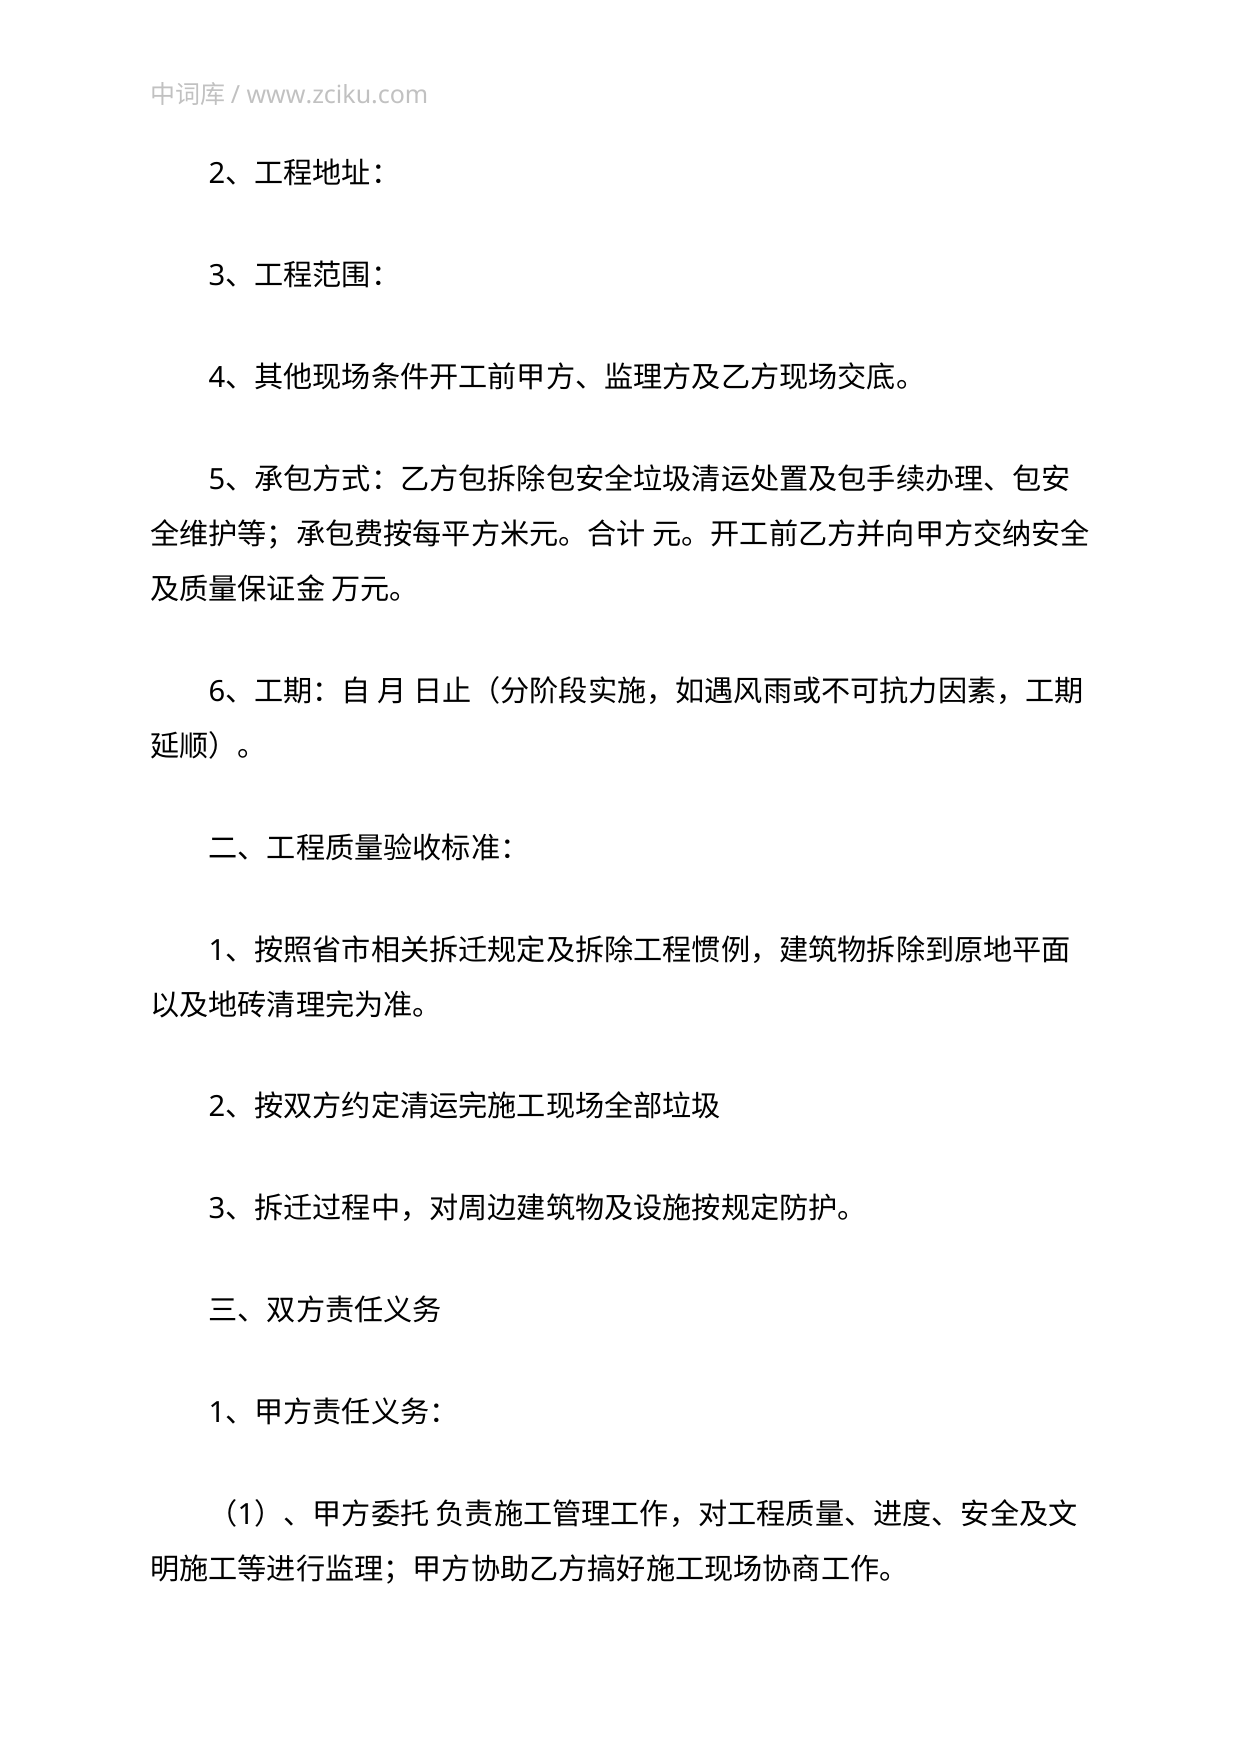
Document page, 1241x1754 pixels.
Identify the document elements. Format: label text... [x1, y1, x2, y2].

text 2、工程地址： [150, 150, 1090, 192]
text 三、双方责任义务 [150, 1287, 1090, 1329]
text 3、拆迁过程中，对周边建筑物及设施按规定防护。 [150, 1185, 1090, 1227]
text 4、其他现场条件开工前甲方、监理方及乙方现场交底。 [150, 354, 1090, 396]
text 5、承包方式：乙方包拆除包安全垃圾清运处置及包手续办理、包安全维护等；承包费按每平方米元。合计 元。开工前乙方并向甲方交纳安全及质量保证金 万元。 [150, 456, 1090, 608]
text 3、工程范围： [150, 252, 1090, 294]
text 2、按双方约定清运完施工现场全部垃圾 [150, 1083, 1090, 1125]
text 1、按照省市相关拆迁规定及拆除工程惯例，建筑物拆除到原地平面以及地砖清理完为准。 [150, 926, 1090, 1023]
text 1、甲方责任义务： [150, 1389, 1090, 1431]
text 二、工程质量验收标准： [150, 824, 1090, 867]
text （1）、甲方委托 负责施工管理工作，对工程质量、进度、安全及文明施工等进行监理；甲方协助乙方搞好施工现场协商工作。 [150, 1491, 1090, 1588]
text 6、工期：自 月 日止（分阶段实施，如遇风雨或不可抗力因素，工期延顺）。 [150, 668, 1090, 765]
